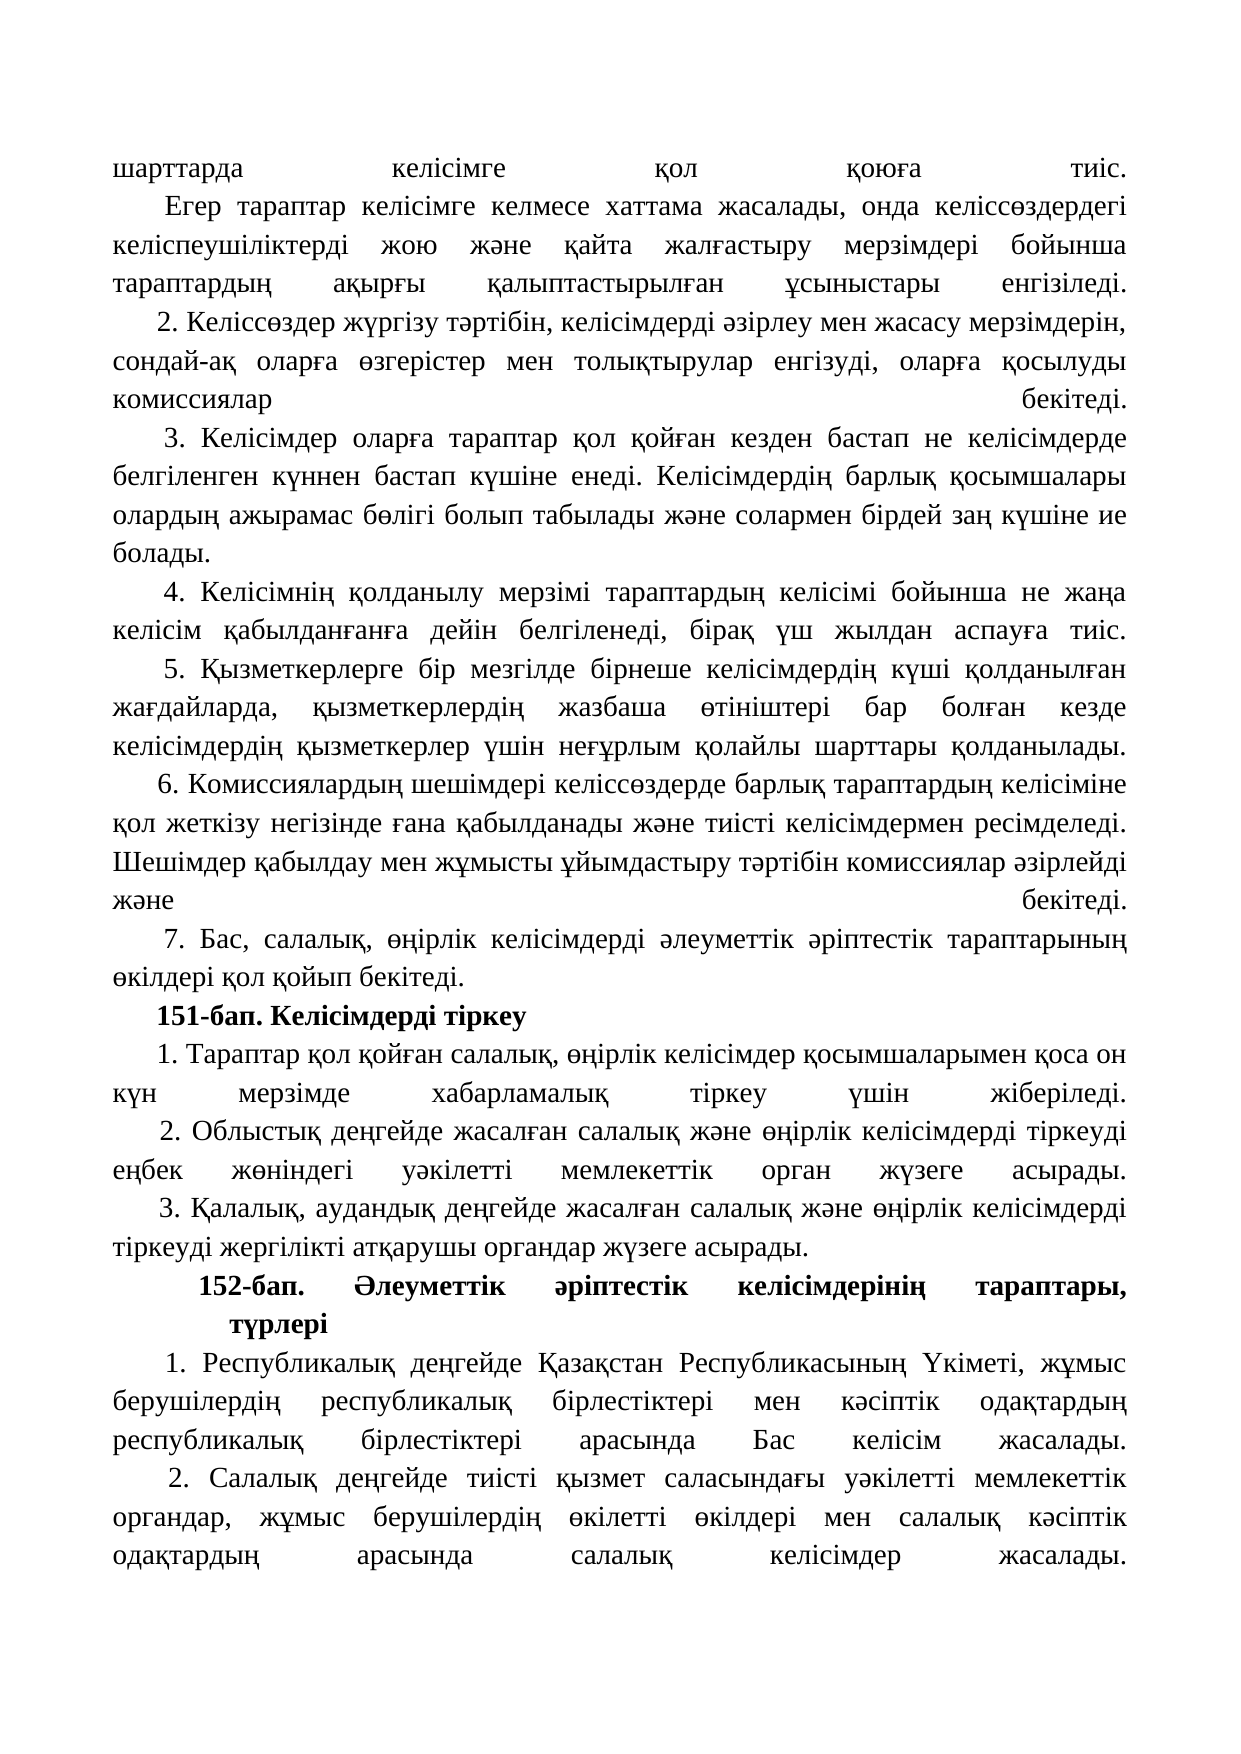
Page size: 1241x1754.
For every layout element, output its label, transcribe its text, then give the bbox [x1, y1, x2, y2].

text 152-бап. Әлеуметтік әріптестік келісімдерінің тараптары, түрлері [112, 1268, 1128, 1340]
text 151-бап. Келісімдерді тіркеу [112, 998, 1128, 1031]
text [112, 1345, 1128, 1571]
text 1. Тараптар қол қойған салалық, өңірлік келісімдер қосымшаларымен қоса он күн мерзімде хабарламалық тіркеу үшін жіберіледі. 2. Облыстық деңгейде жасалған салалық және өңірлік келісімдерді тіркеуді еңбек жөніндегі уәкілетті мемлекеттік орган жүзеге асырады. 3. Қалалық, аудандық деңгейде жасалған салалық және өңірлік келісімдерді тіркеуді жергілікті атқарушы органдар жүзеге асырады. [112, 1036, 1128, 1263]
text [112, 150, 1128, 993]
